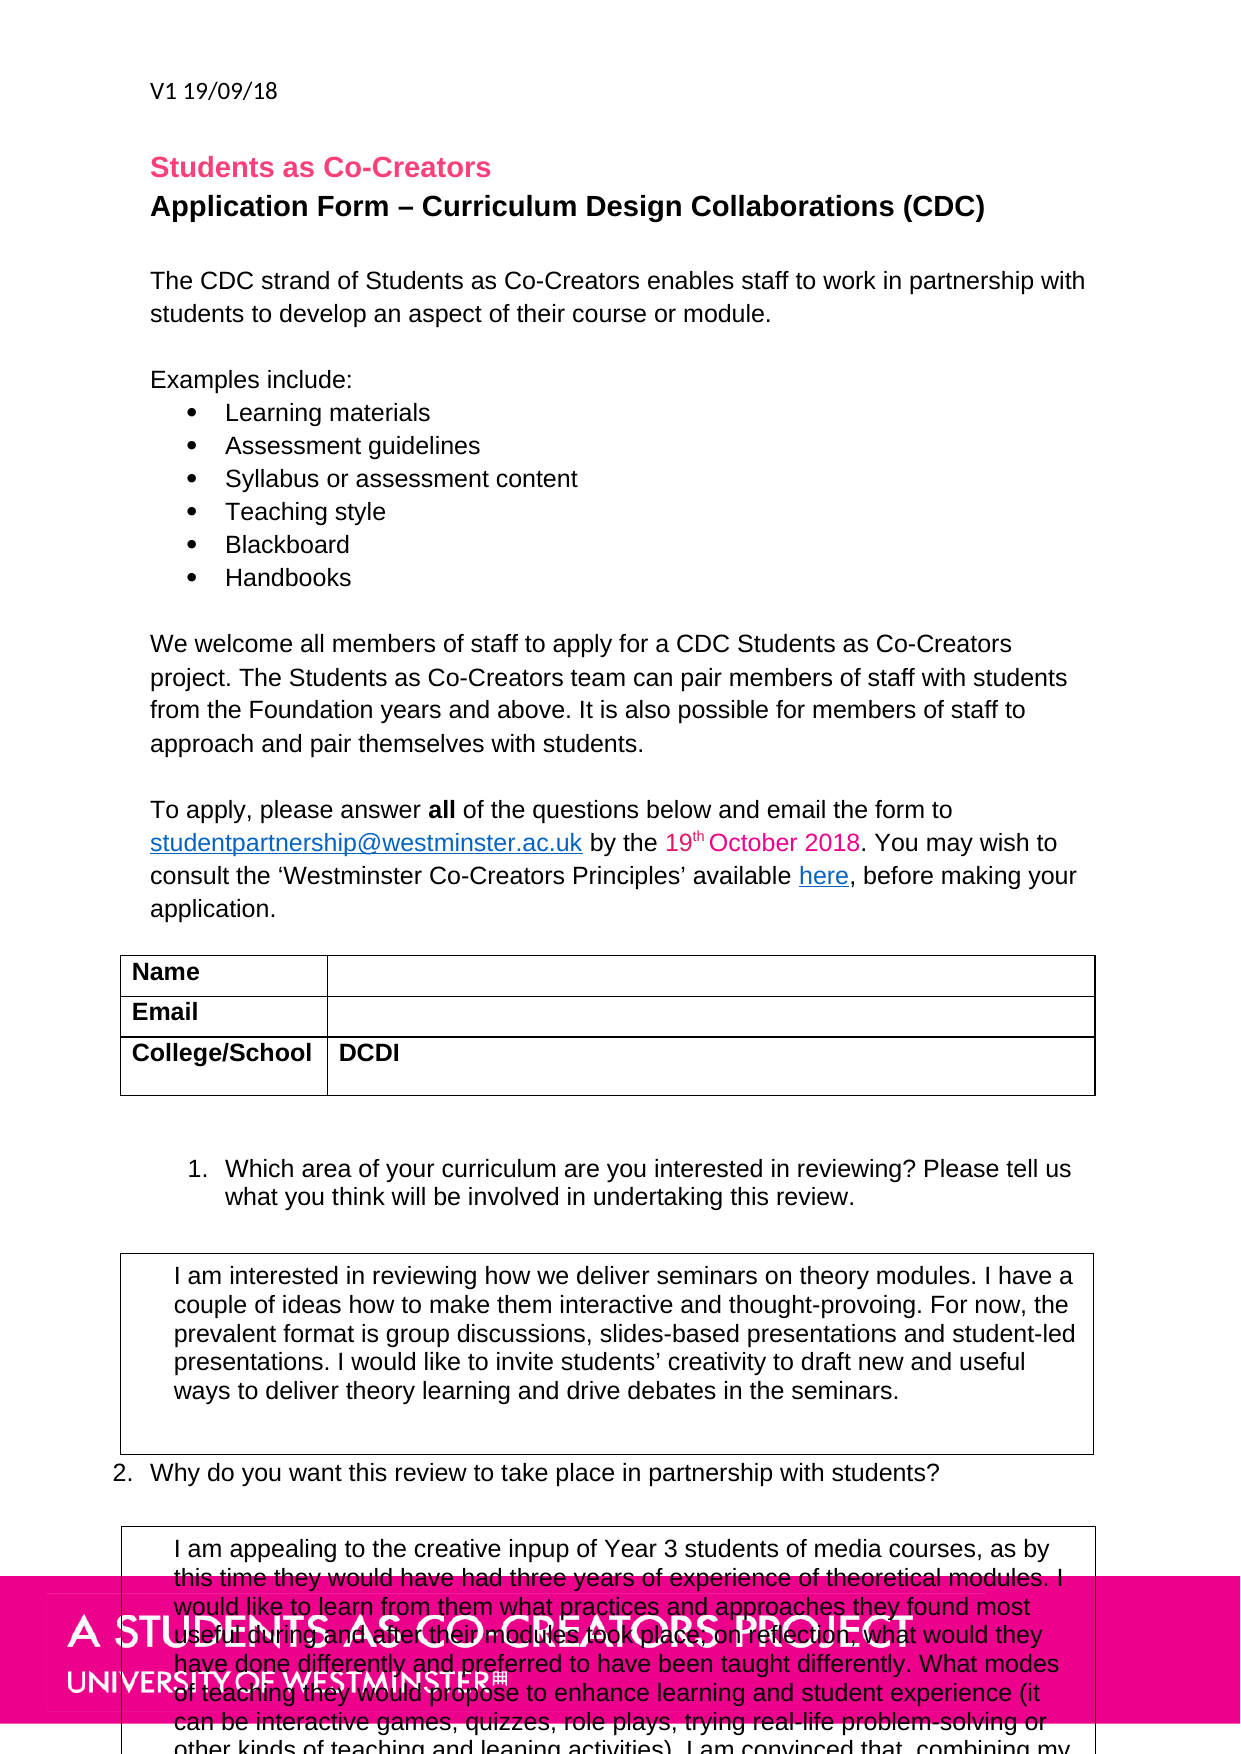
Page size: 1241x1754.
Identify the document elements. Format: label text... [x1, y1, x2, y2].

table_cell DCDI [328, 1038, 1094, 1095]
table_header Name [121, 956, 327, 996]
picture [46, 1593, 121, 1712]
list Assessment guidelines [187, 431, 1090, 460]
text We welcome all members of staff to apply for a CDC Students as Co-Creators project. The Students as Co-Creators team can pair members of staff with students from the Foundation years and above. It is also possible for members of staff to approach and pair themselves with students. [150, 629, 1090, 757]
table_header [328, 956, 1094, 996]
text To apply, please answer all of the questions below and email the form to studentpartnership@westminster.ac.uk by the 19th October 2018. You may wish to consult the ‘Westminster Co-Creators Principles’ available here, before making your application. [150, 794, 1090, 922]
list Handbooks [187, 563, 1090, 592]
picture [122, 1593, 986, 1712]
table_cell Email [121, 997, 327, 1036]
text Application Form – Curriculum Design Collaborations (CDC) [150, 188, 1090, 222]
list Syllabus or assessment content [187, 464, 1090, 493]
list Why do you want this review to take place in partnership with students? [112, 1288, 1090, 1487]
table_cell College/School [121, 1038, 327, 1095]
text Students as Co-Creators [150, 150, 1090, 183]
text The CDC strand of Students as Co-Creators enables staff to work in partnership with students to develop an aspect of their course or module. [150, 266, 1090, 327]
picture [977, 1631, 984, 1642]
list Teaching style [187, 497, 1090, 526]
list Which area of your curriculum are you interested in reviewing? Please tell us what you think will be involved in undertaking this review. [187, 1153, 1090, 1211]
list Learning materials [187, 398, 1090, 427]
list Blackboard [187, 530, 1090, 559]
table_cell [328, 997, 1094, 1036]
text Examples include: [150, 365, 1090, 393]
